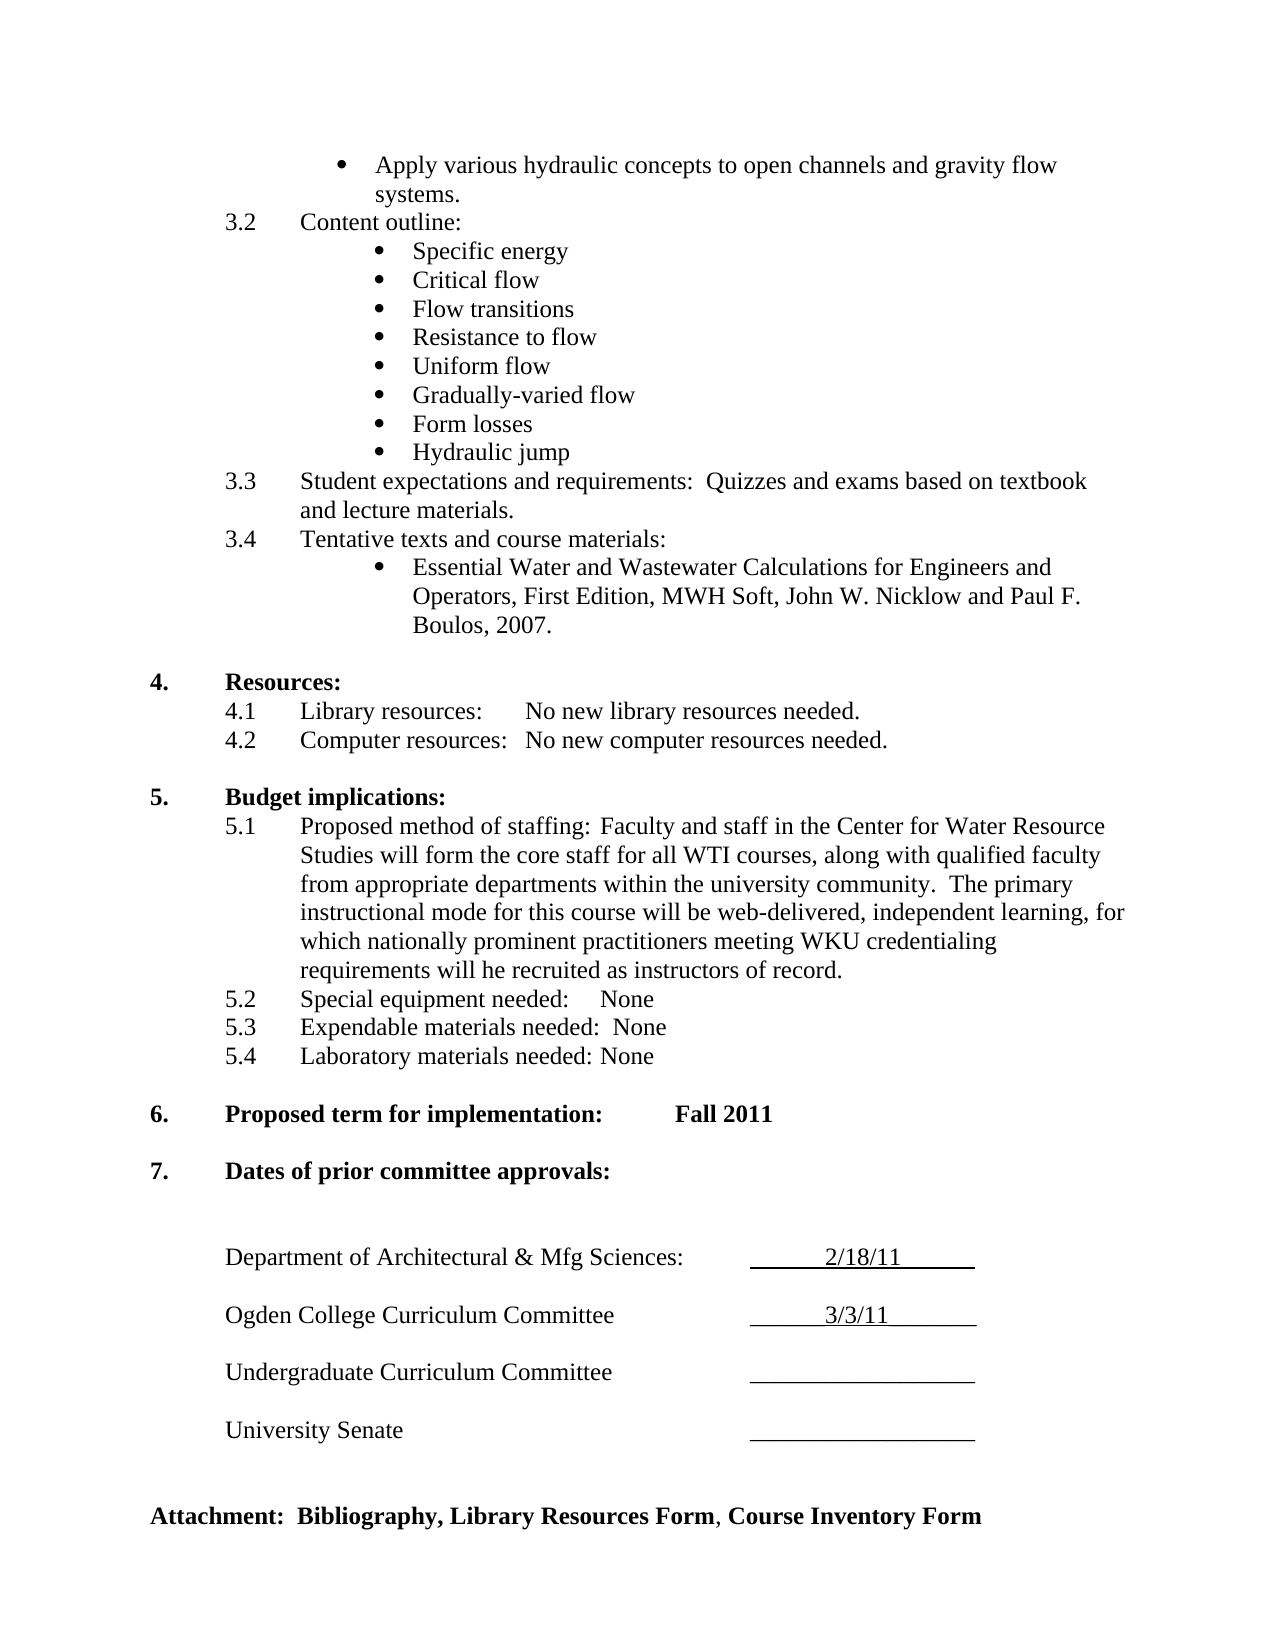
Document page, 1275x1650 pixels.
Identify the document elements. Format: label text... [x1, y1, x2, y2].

list Form losses [375, 409, 1125, 437]
list Specific energy [375, 236, 1125, 265]
list Student expectations and requirements: Quizzes and exams based on textbook and lecture materials. [225, 466, 1125, 524]
list Resistance to flow [375, 322, 1125, 351]
text Attachment: Bibliography, Library Resources Form, Course Inventory Form [150, 1501, 1125, 1530]
list Apply various hydraulic concepts to open channels and gravity flow systems. [337, 150, 1125, 207]
text 6. Proposed term for implementation: Fall 2011 [150, 1099, 1125, 1127]
list Gradually-varied flow [375, 380, 1125, 409]
list Special equipment needed: None [225, 984, 1125, 1012]
list Critical flow [375, 265, 1125, 294]
text University Senate __________________ [150, 1415, 1125, 1444]
list Proposed method of staffing: Faculty and staff in the Center for Water Resource Studies will form the core staff for all WTI courses, along with qualified faculty from appropriate departments within the university community. The primary instructional mode for this course will be web-delivered, independent learning, for which nationally prominent practitioners meeting WKU credentialing requirements will he recruited as instructors of record. [225, 811, 1125, 984]
text 4. Resources: [150, 667, 1125, 696]
list Computer resources: No new computer resources needed. [225, 725, 1125, 754]
text 5. Budget implications: [150, 782, 1125, 811]
list Laboratory materials needed: None [225, 1041, 1125, 1070]
text Ogden College Curriculum Committee ______3/3/11_______ [150, 1300, 1125, 1329]
list Content outline: [225, 207, 1125, 236]
list Flow transitions [375, 294, 1125, 322]
list Hydraulic jump [375, 437, 1125, 466]
list Expendable materials needed: None [225, 1012, 1125, 1041]
text Department of Architectural & Mfg Sciences: 2/18/11 [150, 1242, 1125, 1271]
text 7. Dates of prior committee approvals: [150, 1156, 1125, 1185]
list Tentative texts and course materials: [225, 524, 1125, 552]
text Undergraduate Curriculum Committee __________________ [150, 1357, 1125, 1386]
list Library resources: No new library resources needed. [225, 696, 1125, 725]
list Uniform flow [375, 351, 1125, 380]
list Essential Water and Wastewater Calculations for Engineers and Operators, First Edition, MWH Soft, John W. Nicklow and Paul F. Boulos, 2007. [375, 552, 1125, 639]
